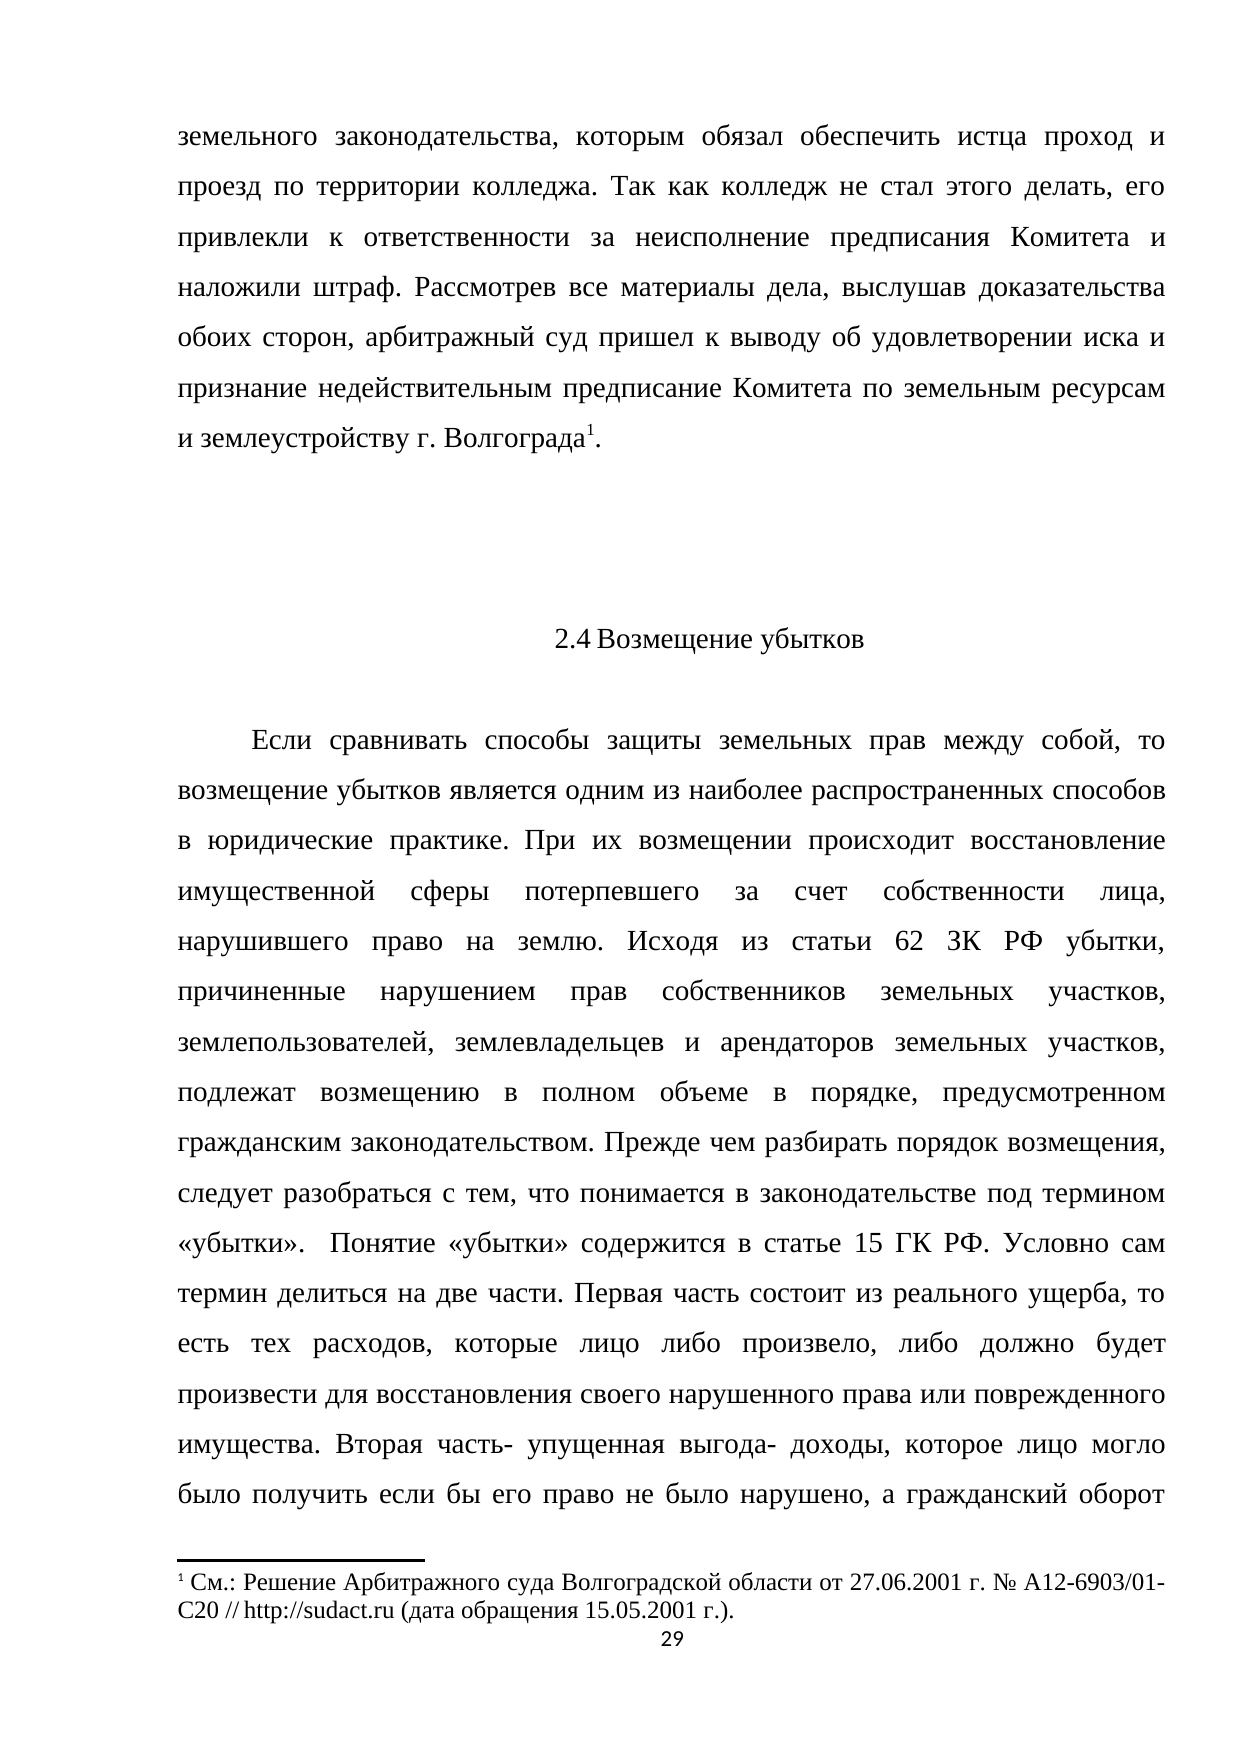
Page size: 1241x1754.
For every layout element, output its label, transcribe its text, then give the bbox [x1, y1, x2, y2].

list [177, 118, 1167, 453]
list Возмещение убытков [252, 621, 1167, 655]
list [177, 722, 1167, 1510]
